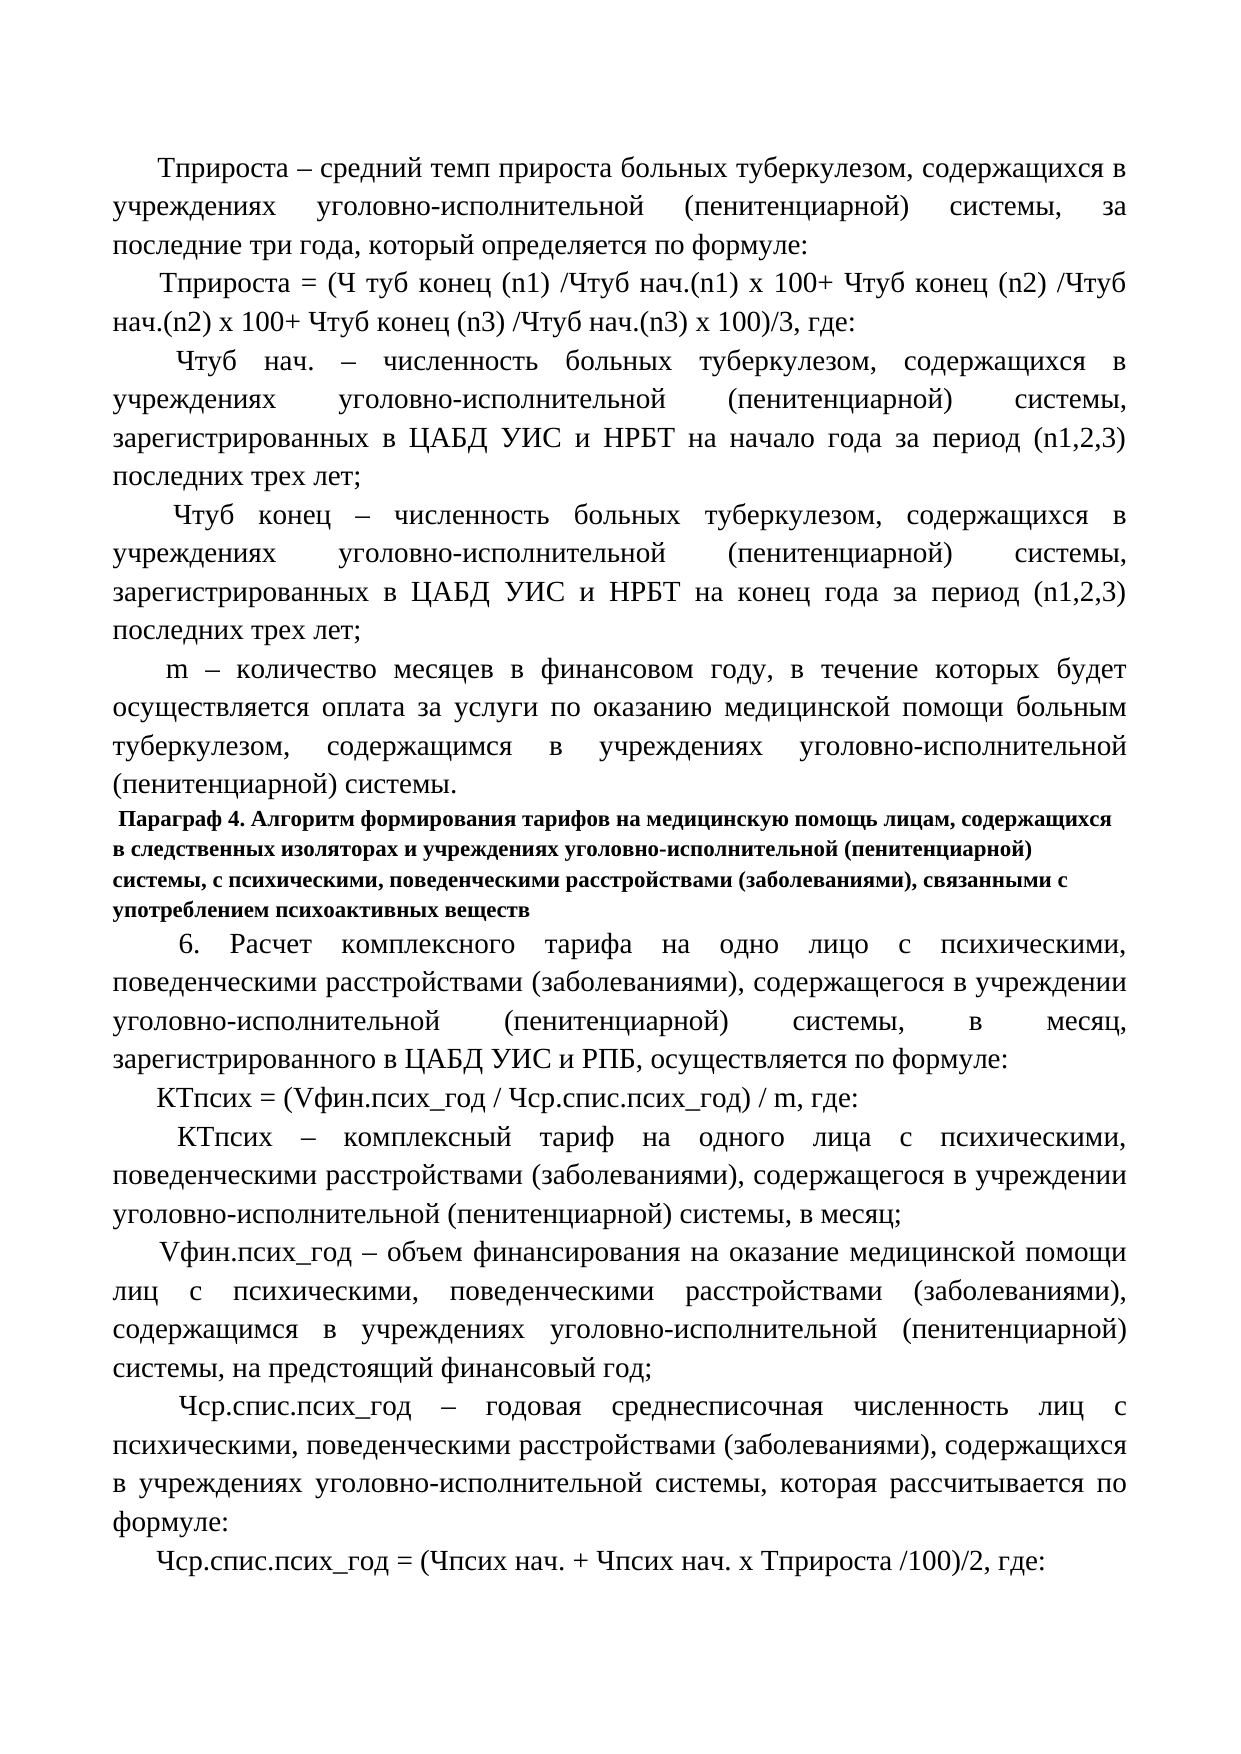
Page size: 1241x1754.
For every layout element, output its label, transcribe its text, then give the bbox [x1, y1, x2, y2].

text m – количество месяцев в финансовом году, в течение которых будет осуществляется оплата за услуги по оказанию медицинской помощи больным туберкулезом, содержащимся в учреждениях уголовно-исполнительной (пенитенциарной) системы. [112, 651, 1128, 800]
text Чтуб конец – численность больных туберкулезом, содержащихся в учреждениях уголовно-исполнительной (пенитенциарной) системы, зарегистрированных в ЦАБД УИС и НРБТ на конец года за период (n1,2,3) последних трех лет; [112, 497, 1128, 646]
text Параграф 4. Алгоритм формирования тарифов на медицинскую помощь лицам, содержащихся в следственных изоляторах и учреждениях уголовно-исполнительной (пенитенциарной) системы, с психическими, поведенческими расстройствами (заболеваниями), связанными с употреблением психоактивных веществ [112, 805, 1128, 922]
text 6. Расчет комплексного тарифа на одно лицо с психическими, поведенческими расстройствами (заболеваниями), содержащегося в учреждении уголовно-исполнительной (пенитенциарной) системы, в месяц, зарегистрированного в ЦАБД УИС и РПБ, осуществляется по формуле: [112, 926, 1128, 1075]
text КТпсих = (Vфин.псих_год / Чср.спис.псих_год) / m, где: [112, 1080, 1128, 1114]
text Тприроста = (Ч туб конец (n1) /Чтуб нач.(n1) х 100+ Чтуб конец (n2) /Чтуб нач.(n2) х 100+ Чтуб конец (n3) /Чтуб нач.(n3) х 100)/3, где: [112, 266, 1128, 338]
text Чтуб нач. – численность больных туберкулезом, содержащихся в учреждениях уголовно-исполнительной (пенитенциарной) системы, зарегистрированных в ЦАБД УИС и НРБТ на начало года за период (n1,2,3) последних трех лет; [112, 343, 1128, 492]
text Чср.спис.псих_год – годовая среднесписочная численность лиц с психическими, поведенческими расстройствами (заболеваниями), содержащихся в учреждениях уголовно-исполнительной системы, которая рассчитывается по формуле: [112, 1388, 1128, 1538]
text Vфин.псих_год – объем финансирования на оказание медицинской помощи лиц с психическими, поведенческими расстройствами (заболеваниями), содержащимся в учреждениях уголовно-исполнительной (пенитенциарной) системы, на предстоящий финансовый год; [112, 1234, 1128, 1383]
text Тприроста – средний темп прироста больных туберкулезом, содержащихся в учреждениях уголовно-исполнительной (пенитенциарной) системы, за последние три года, который определяется по формуле: [112, 150, 1128, 261]
text КТпсих – комплексный тариф на одного лица с психическими, поведенческими расстройствами (заболеваниями), содержащегося в учреждении уголовно-исполнительной (пенитенциарной) системы, в месяц; [112, 1119, 1128, 1229]
text Чср.спис.псих_год = (Чпсих нач. + Чпсих нач. х Тприроста /100)/2, где: [112, 1543, 1128, 1576]
